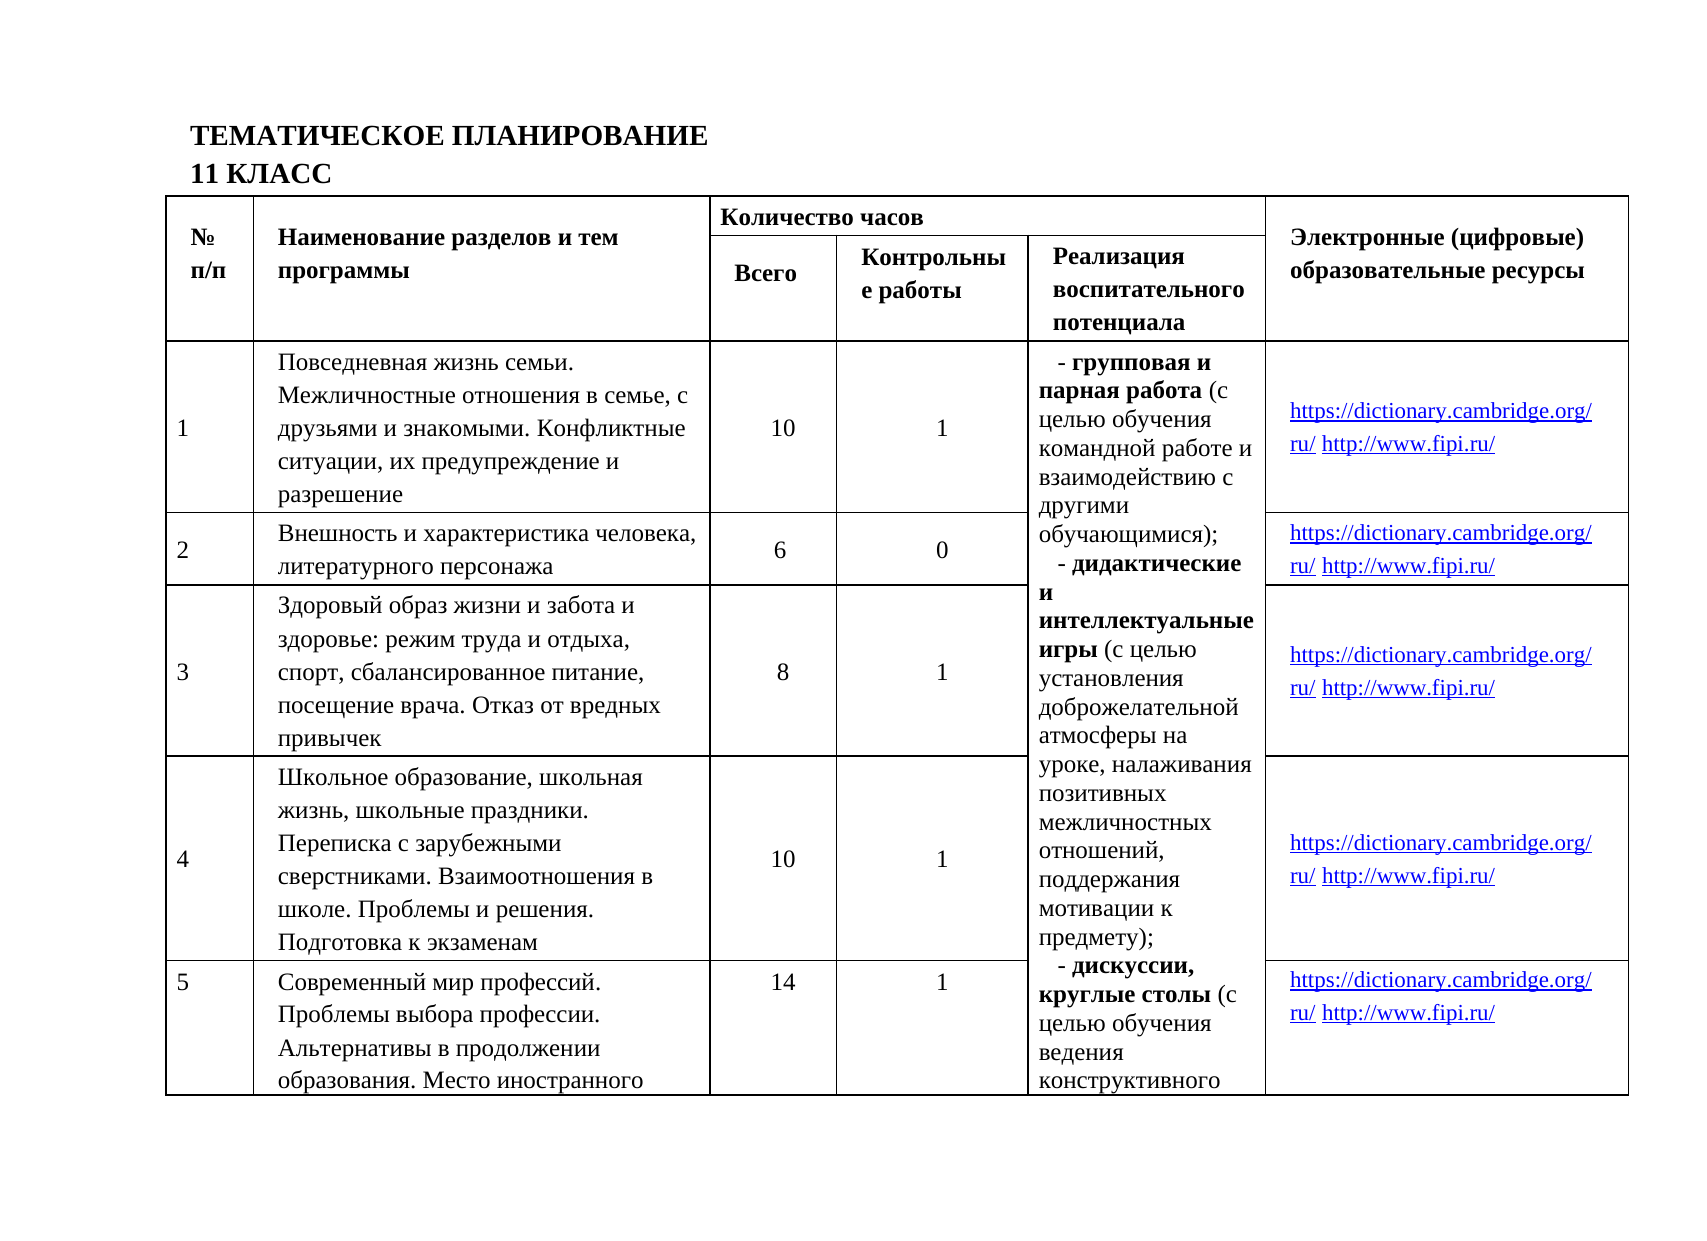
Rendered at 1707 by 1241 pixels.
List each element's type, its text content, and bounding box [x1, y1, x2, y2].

table_cell Внешность и характеристика человека, литературного персонажа [254, 513, 709, 584]
table_cell 2 [167, 513, 253, 584]
table_cell 1 [837, 586, 1027, 755]
text 11 КЛАСС [190, 157, 1618, 190]
table_cell 1 [837, 342, 1027, 511]
table_cell https://dictionary.cambridge.org/ru/ http://www.fipi.ru/ [1266, 513, 1628, 584]
table_cell 4 [167, 757, 253, 960]
table_cell 10 [711, 757, 836, 960]
table_cell 8 [711, 586, 836, 755]
table_cell Контрольные работы [837, 236, 1027, 340]
table_cell 1 [837, 757, 1027, 960]
table_cell https://dictionary.cambridge.org/ru/ http://www.fipi.ru/ [1266, 586, 1628, 755]
table_cell - групповая и парная работа (с целью обучения командной работе и взаимодействию с другими обучающимися); - дидактические и интеллектуальные игры (с целью установления доброжелательной атмосферы на уроке, налаживания позитивных межличностных отношений, поддержания мотивации к предмету); - дискуссии, круглые столы (с целью обучения ведения конструктивного диалога) - индивидуальные и групповые проекты (с целью инициирования и поддержки исследовательской деятельности, формирования навык публичного выступления, аргументирования и отстаивания своей точки зрения); - подбор текстов с соответствующей тематикой (с целью воспитания человеколюбия и добросердечности, ответственного, гражданского поведения) [1029, 342, 1265, 1094]
table_cell Школьное образование, школьная жизнь, школьные праздники. Переписка с зарубежными сверстниками. Взаимоотношения в школе. Проблемы и решения. Подготовка к экзаменам [254, 757, 709, 960]
table_header № п/п [167, 197, 253, 340]
table_cell 14 [711, 961, 836, 1094]
table_cell 5 [167, 961, 253, 1094]
table_cell 1 [167, 342, 253, 511]
text ТЕМАТИЧЕСКОЕ ПЛАНИРОВАНИЕ [190, 118, 1618, 152]
table_header Наименование разделов и тем программы [254, 197, 709, 340]
table_cell 1 [837, 961, 1027, 1094]
table_cell https://dictionary.cambridge.org/ru/ http://www.fipi.ru/ [1266, 342, 1628, 511]
table_cell 10 [711, 342, 836, 511]
table_cell https://dictionary.cambridge.org/ru/ http://www.fipi.ru/ [1266, 757, 1628, 960]
table_cell Здоровый образ жизни и забота и здоровье: режим труда и отдыха, спорт, сбалансированное питание, посещение врача. Отказ от вредных привычек [254, 586, 709, 755]
table_cell 0 [837, 513, 1027, 584]
table_header Электронные (цифровые) образовательные ресурсы [1266, 197, 1628, 340]
table_cell Всего [711, 236, 836, 340]
table_cell Повседневная жизнь семьи. Межличностные отношения в семье, с друзьями и знакомыми. Конфликтные ситуации, их предупреждение и разрешение [254, 342, 709, 511]
table_cell 6 [711, 513, 836, 584]
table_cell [1266, 961, 1628, 1094]
table_cell Реализация воспитательного потенциала [1029, 236, 1265, 340]
table_header Количество часов [711, 197, 1265, 234]
table_cell 3 [167, 586, 253, 755]
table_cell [254, 961, 709, 1094]
